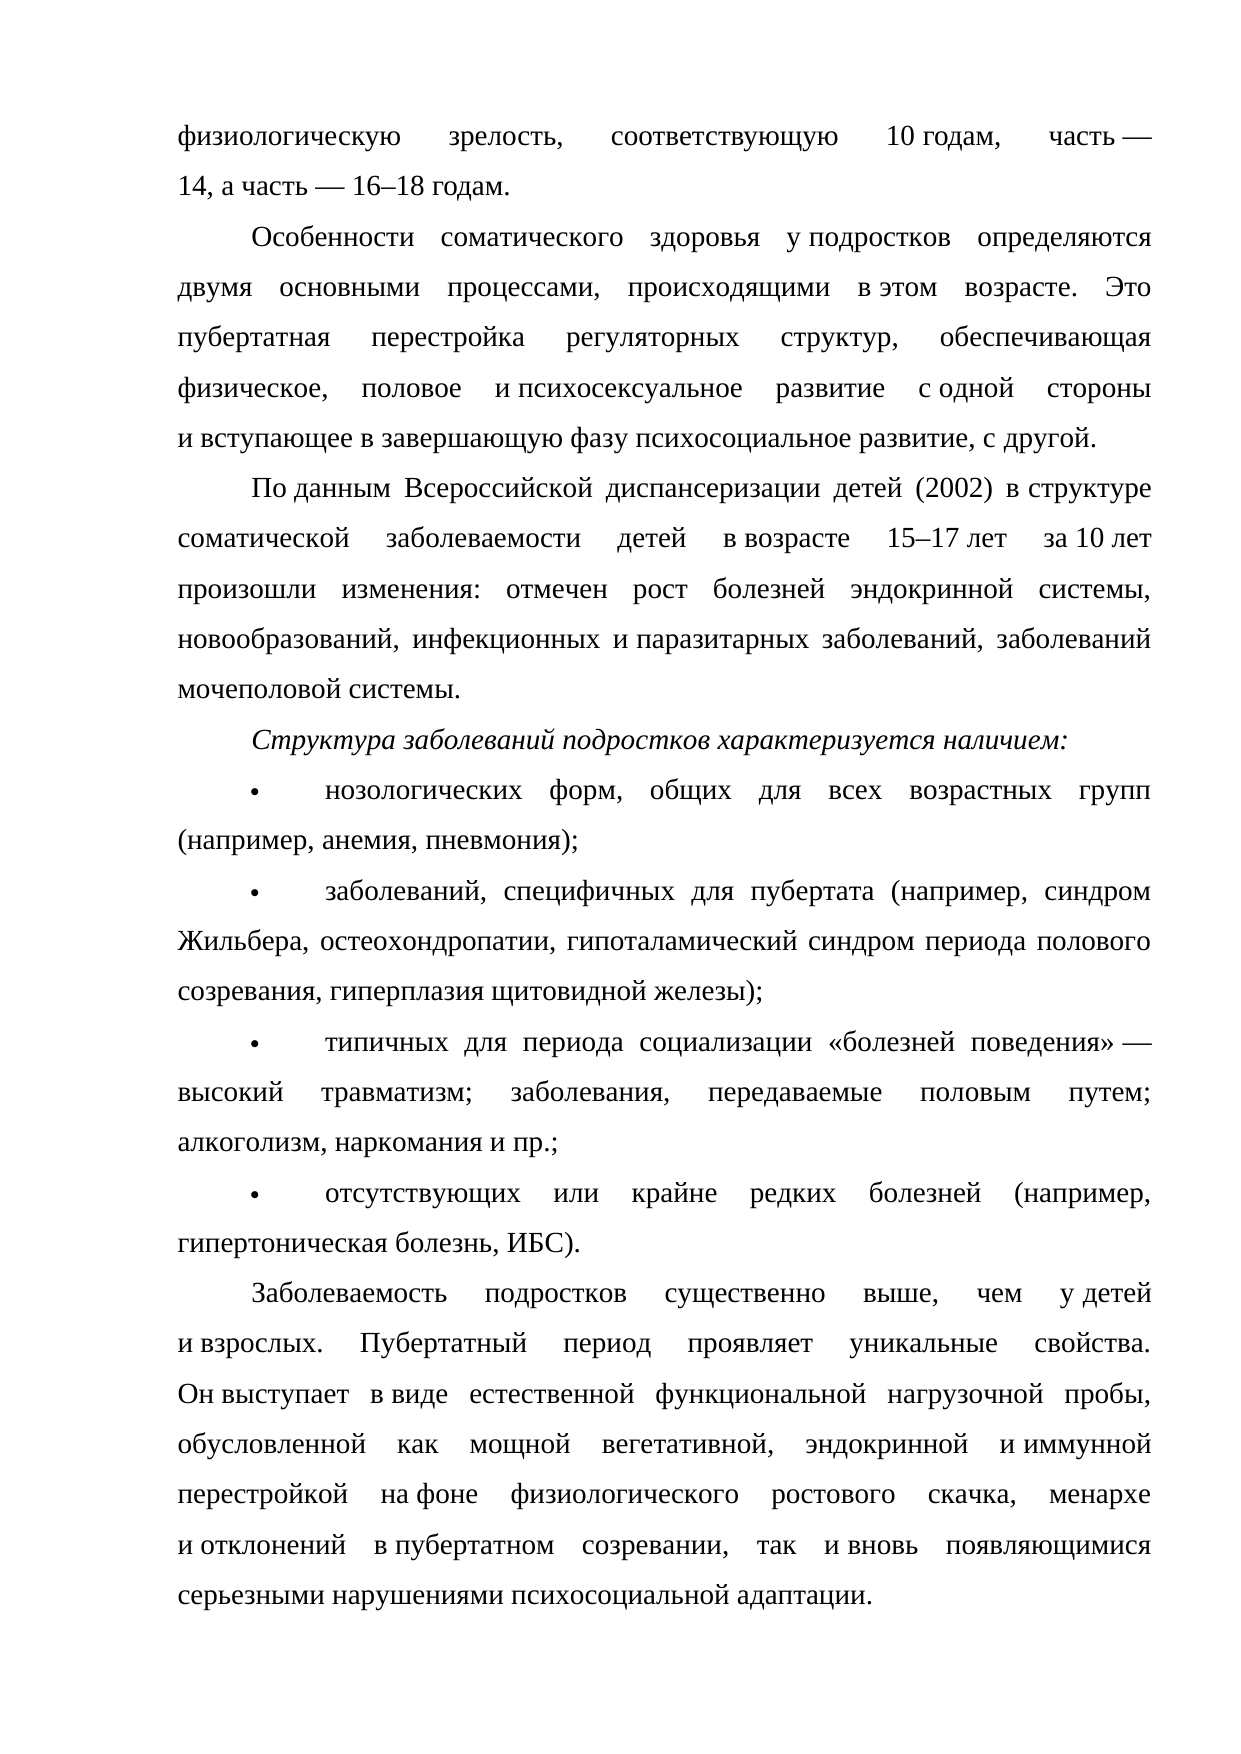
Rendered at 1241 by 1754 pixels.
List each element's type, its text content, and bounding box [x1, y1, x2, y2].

list нозологических форм, общих для всех возрастных групп (например, анемия, пневмония); [177, 772, 1152, 856]
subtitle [177, 118, 1152, 202]
text Особенности соматического здоровья у подростков определяются двумя основными процессами, происходящими в этом возрасте. Это пубертатная перестройка регуляторных структур, обеспечивающая физическое, половое и психосексуальное развитие с одной стороны и вступающее в завершающую фазу психосоциальное развитие, с другой. [177, 219, 1152, 453]
list отсутствующих или крайне редких болезней (например, гипертоническая болезнь, ИБС). [177, 1175, 1152, 1258]
list заболеваний, специфичных для пубертата (например, синдром Жильбера, остеохондропатии, гипоталамический синдром периода полового созревания, гиперплазия щитовидной железы); [177, 873, 1152, 1007]
list типичных для периода социализации «болезней поведения» — высокий травматизм; заболевания, передаваемые половым путем; алкоголизм, наркомания и пр.; [177, 1024, 1152, 1158]
subtitle Структура заболеваний подростков характеризуется наличием: [177, 722, 1152, 755]
text По данным Всероссийской диспансеризации детей (2002) в структуре соматической заболеваемости детей в возрасте 15–17 лет за 10 лет произошли изменения: отмечен рост болезней эндокринной системы, новообразований, инфекционных и паразитарных заболеваний, заболеваний мочеполовой системы. [177, 470, 1152, 705]
text Заболеваемость подростков существенно выше, чем у детей и взрослых. Пубертатный период проявляет уникальные свойства. Он выступает в виде естественной функциональной нагрузочной пробы, обусловленной как мощной вегетативной, эндокринной и иммунной перестройкой на фоне физиологического ростового скачка, менархе и отклонений в пубертатном созревании, так и вновь появляющимися серьезными нарушениями психосоциальной адаптации. [177, 1275, 1152, 1611]
